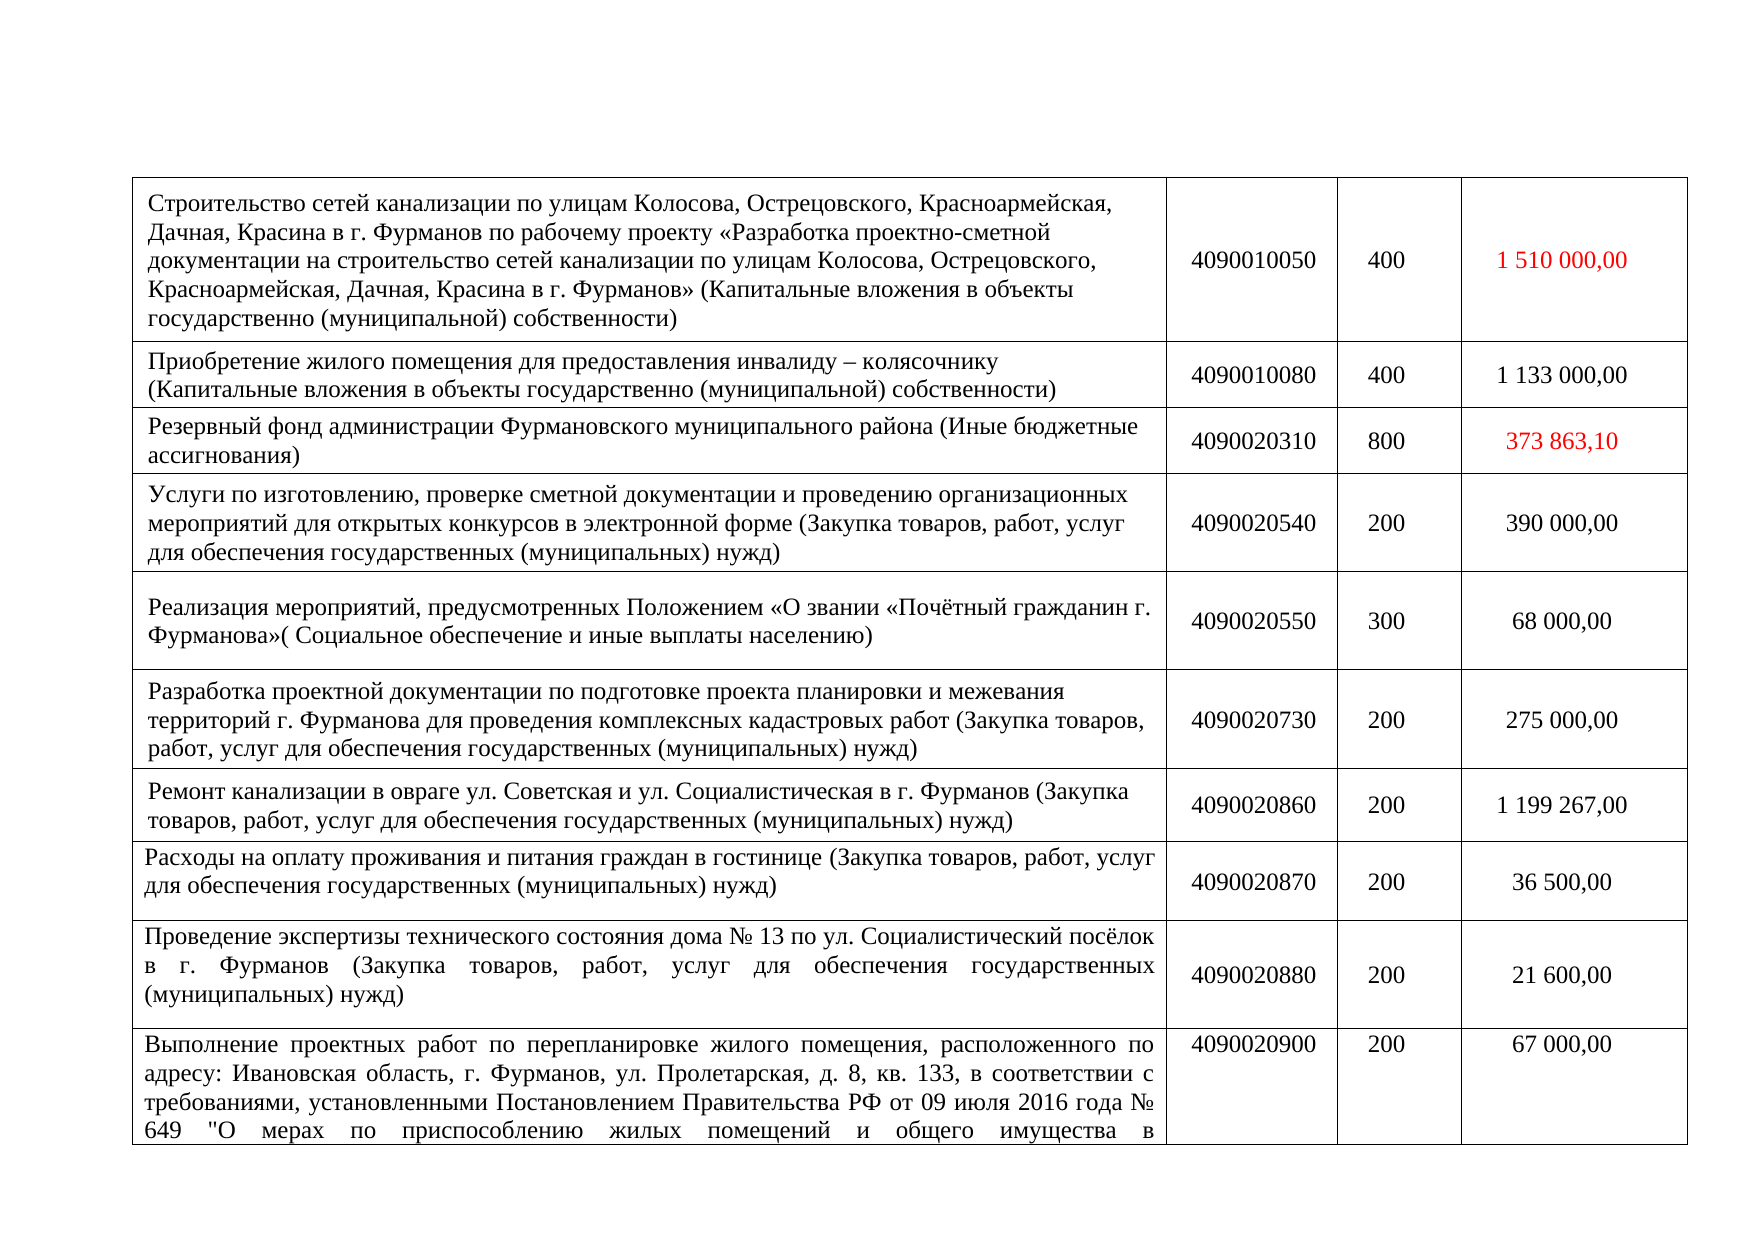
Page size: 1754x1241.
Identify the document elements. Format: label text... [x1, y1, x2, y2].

table_cell 4090020900 [1167, 1029, 1337, 1144]
table_cell 390 000,00 [1462, 474, 1687, 571]
table_cell Реализация мероприятий, предусмотренных Положением «О звании «Почётный гражданин г. Фурманова»( Социальное обеспечение и иные выплаты населению) [133, 572, 1166, 669]
table_cell 4090020730 [1167, 670, 1337, 768]
table_cell 4090020550 [1167, 572, 1337, 669]
table_cell 200 [1338, 474, 1461, 571]
table_cell 4090010080 [1167, 342, 1337, 407]
table_cell Расходы на оплату проживания и питания граждан в гостинице (Закупка товаров, работ, услуг для обеспечения государственных (муниципальных) нужд) [133, 842, 1166, 920]
table_cell 21 600,00 [1462, 921, 1687, 1028]
table_cell Услуги по изготовлению, проверке сметной документации и проведению организационных мероприятий для открытых конкурсов в электронной форме (Закупка товаров, работ, услуг для обеспечения государственных (муниципальных) нужд) [133, 474, 1166, 571]
table_cell 1 510 000,00 [1462, 178, 1687, 341]
table_cell 400 [1338, 342, 1461, 407]
table_cell 4090020860 [1167, 769, 1337, 841]
table_cell 68 000,00 [1462, 572, 1687, 669]
table_cell Разработка проектной документации по подготовке проекта планировки и межевания территорий г. Фурманова для проведения комплексных кадастровых работ (Закупка товаров, работ, услуг для обеспечения государственных (муниципальных) нужд) [133, 670, 1166, 768]
table_cell 200 [1338, 1029, 1461, 1144]
table_cell 4090020310 [1167, 408, 1337, 472]
table_cell 1 199 267,00 [1462, 769, 1687, 841]
table_cell 300 [1338, 572, 1461, 669]
table_cell 800 [1338, 408, 1461, 472]
table_cell 200 [1338, 921, 1461, 1028]
table_cell Резервный фонд администрации Фурмановского муниципального района (Иные бюджетные ассигнования) [133, 408, 1166, 472]
table_cell Проведение экспертизы технического состояния дома № 13 по ул. Социалистический посёлок в г. Фурманов (Закупка товаров, работ, услуг для обеспечения государственных (муниципальных) нужд) [133, 921, 1166, 1028]
table_cell 4090010050 [1167, 178, 1337, 341]
table_cell 373 863,10 [1462, 408, 1687, 472]
table_cell 36 500,00 [1462, 842, 1687, 920]
table_cell Ремонт канализации в овраге ул. Советская и ул. Социалистическая в г. Фурманов (Закупка товаров, работ, услуг для обеспечения государственных (муниципальных) нужд) [133, 769, 1166, 841]
table_cell 200 [1338, 842, 1461, 920]
table_cell 67 000,00 [1462, 1029, 1687, 1144]
table_cell 275 000,00 [1462, 670, 1687, 768]
table_cell Приобретение жилого помещения для предоставления инвалиду – колясочнику (Капитальные вложения в объекты государственно (муниципальной) собственности) [133, 342, 1166, 407]
table_cell 4090020880 [1167, 921, 1337, 1028]
table_cell 4090020540 [1167, 474, 1337, 571]
table_cell 1 133 000,00 [1462, 342, 1687, 407]
table_cell 4090020870 [1167, 842, 1337, 920]
table_cell 200 [1338, 769, 1461, 841]
table_cell 400 [1338, 178, 1461, 341]
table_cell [133, 1029, 1166, 1144]
table_cell 200 [1338, 670, 1461, 768]
table_cell Строительство сетей канализации по улицам Колосова, Острецовского, Красноармейская, Дачная, Красина в г. Фурманов по рабочему проекту «Разработка проектно-сметной документации на строительство сетей канализации по улицам Колосова, Острецовского, Красноармейская, Дачная, Красина в г. Фурманов» (Капитальные вложения в объекты государственно (муниципальной) собственности) [133, 178, 1166, 341]
